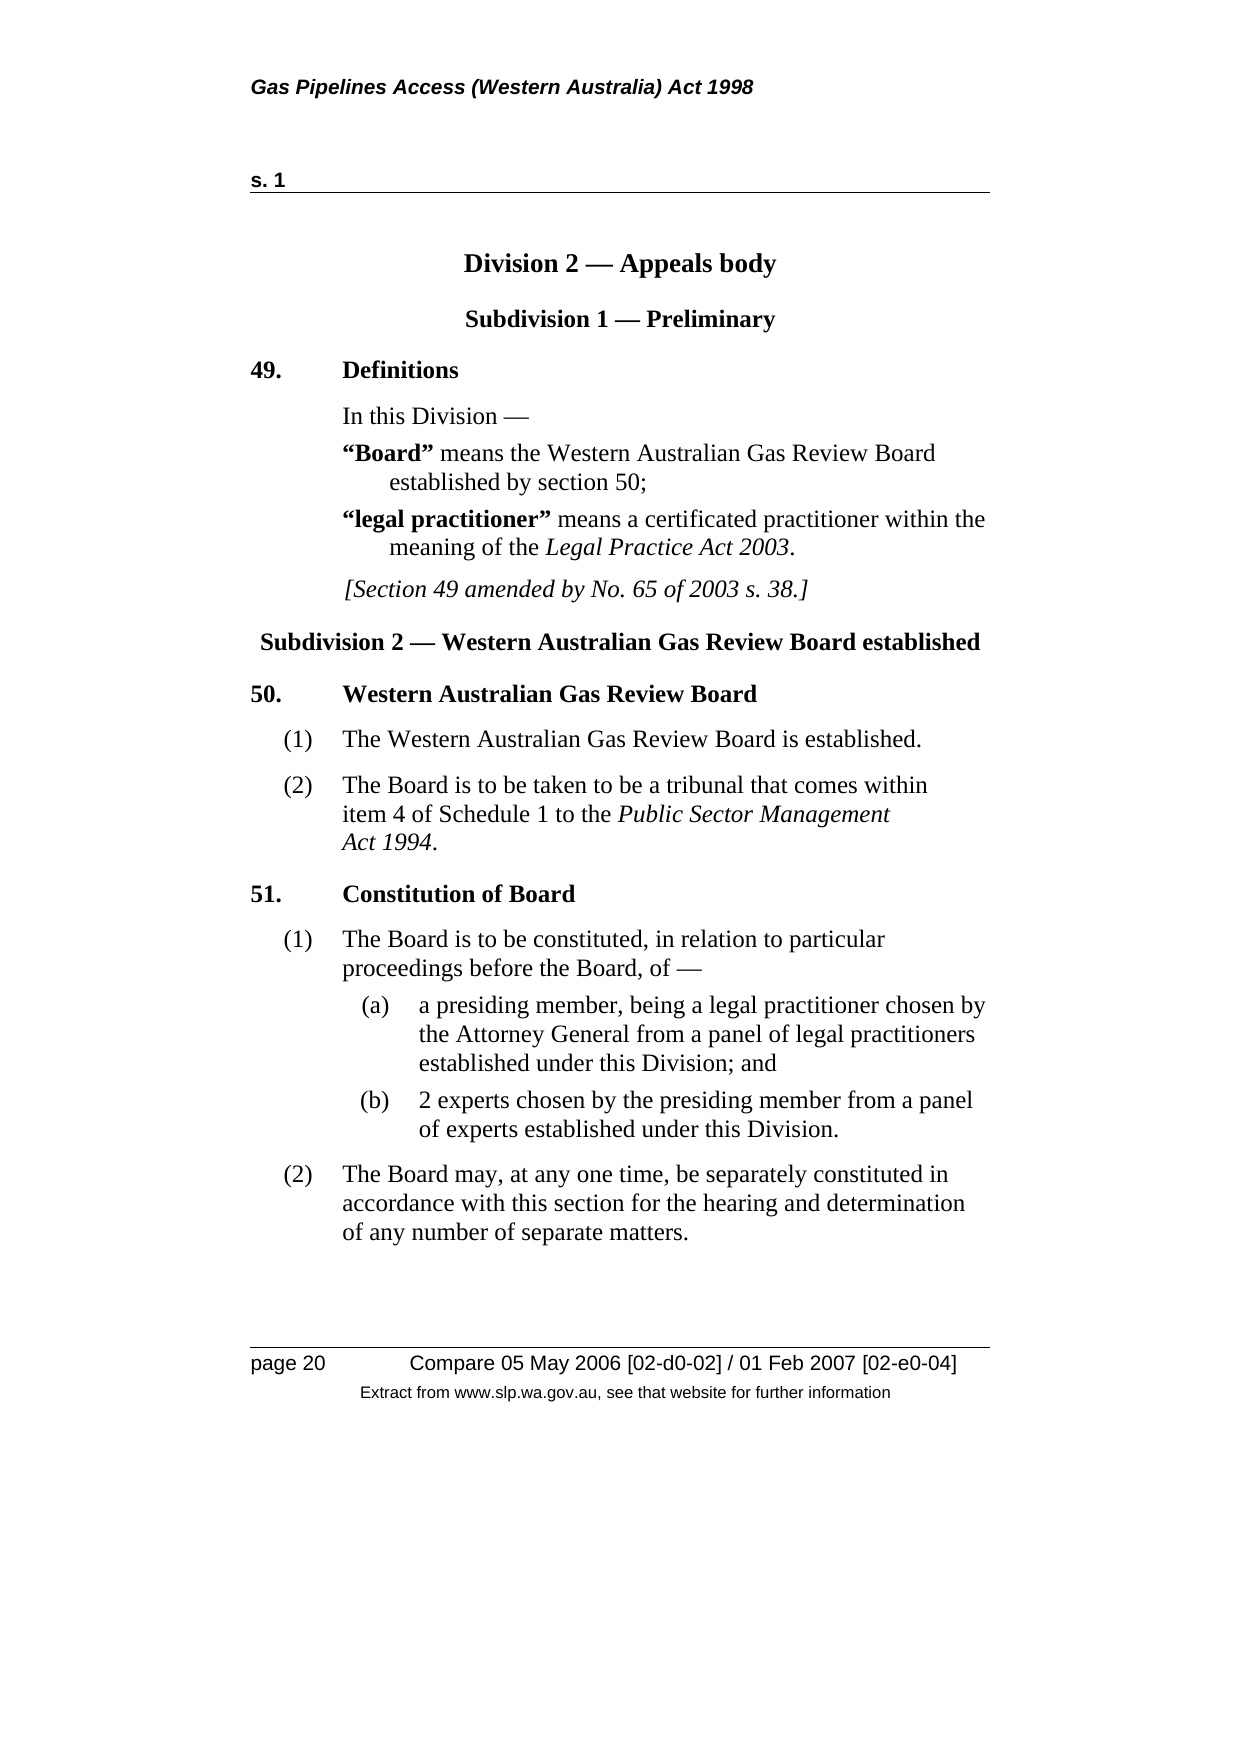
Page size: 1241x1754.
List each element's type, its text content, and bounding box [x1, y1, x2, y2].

text (a) a presiding member, being a legal practitioner chosen by the Attorney General from a panel of legal practitioners established under this Division; and [250, 990, 990, 1077]
text (b) 2 experts chosen by the presiding member from a panel of experts established under this Division. [250, 1085, 990, 1142]
subtitle 50. Western Australian Gas Review Board [250, 679, 990, 708]
subtitle Division 2 — Appeals body [250, 247, 990, 279]
text (2) The Board is to be taken to be a tribunal that comes within item 4 of Schedule 1 to the Public Sector Management Act 1994. [250, 770, 990, 856]
text (1) The Board is to be constituted, in relation to particular proceedings before the Board, of — [250, 924, 990, 982]
subtitle Subdivision 1 — Preliminary [250, 304, 990, 332]
text (1) The Western Australian Gas Review Board is established. [250, 724, 990, 753]
subtitle 49. Definitions [250, 355, 990, 384]
text (2) The Board may, at any one time, be separately constituted in accordance with this section for the hearing and determination of any number of separate matters. [250, 1159, 990, 1245]
subtitle 51. Constitution of Board [250, 879, 990, 908]
text “legal practitioner” means a certificated practitioner within the meaning of the Legal Practice Act 2003. [250, 504, 990, 561]
subtitle Subdivision 2 — Western Australian Gas Review Board established [250, 627, 990, 656]
text In this Division — [250, 401, 990, 429]
text “Board” means the Western Australian Gas Review Board established by section 50; [250, 438, 990, 495]
text [Section 49 amended by No. 65 of 2003 s. 38.] [250, 574, 990, 602]
